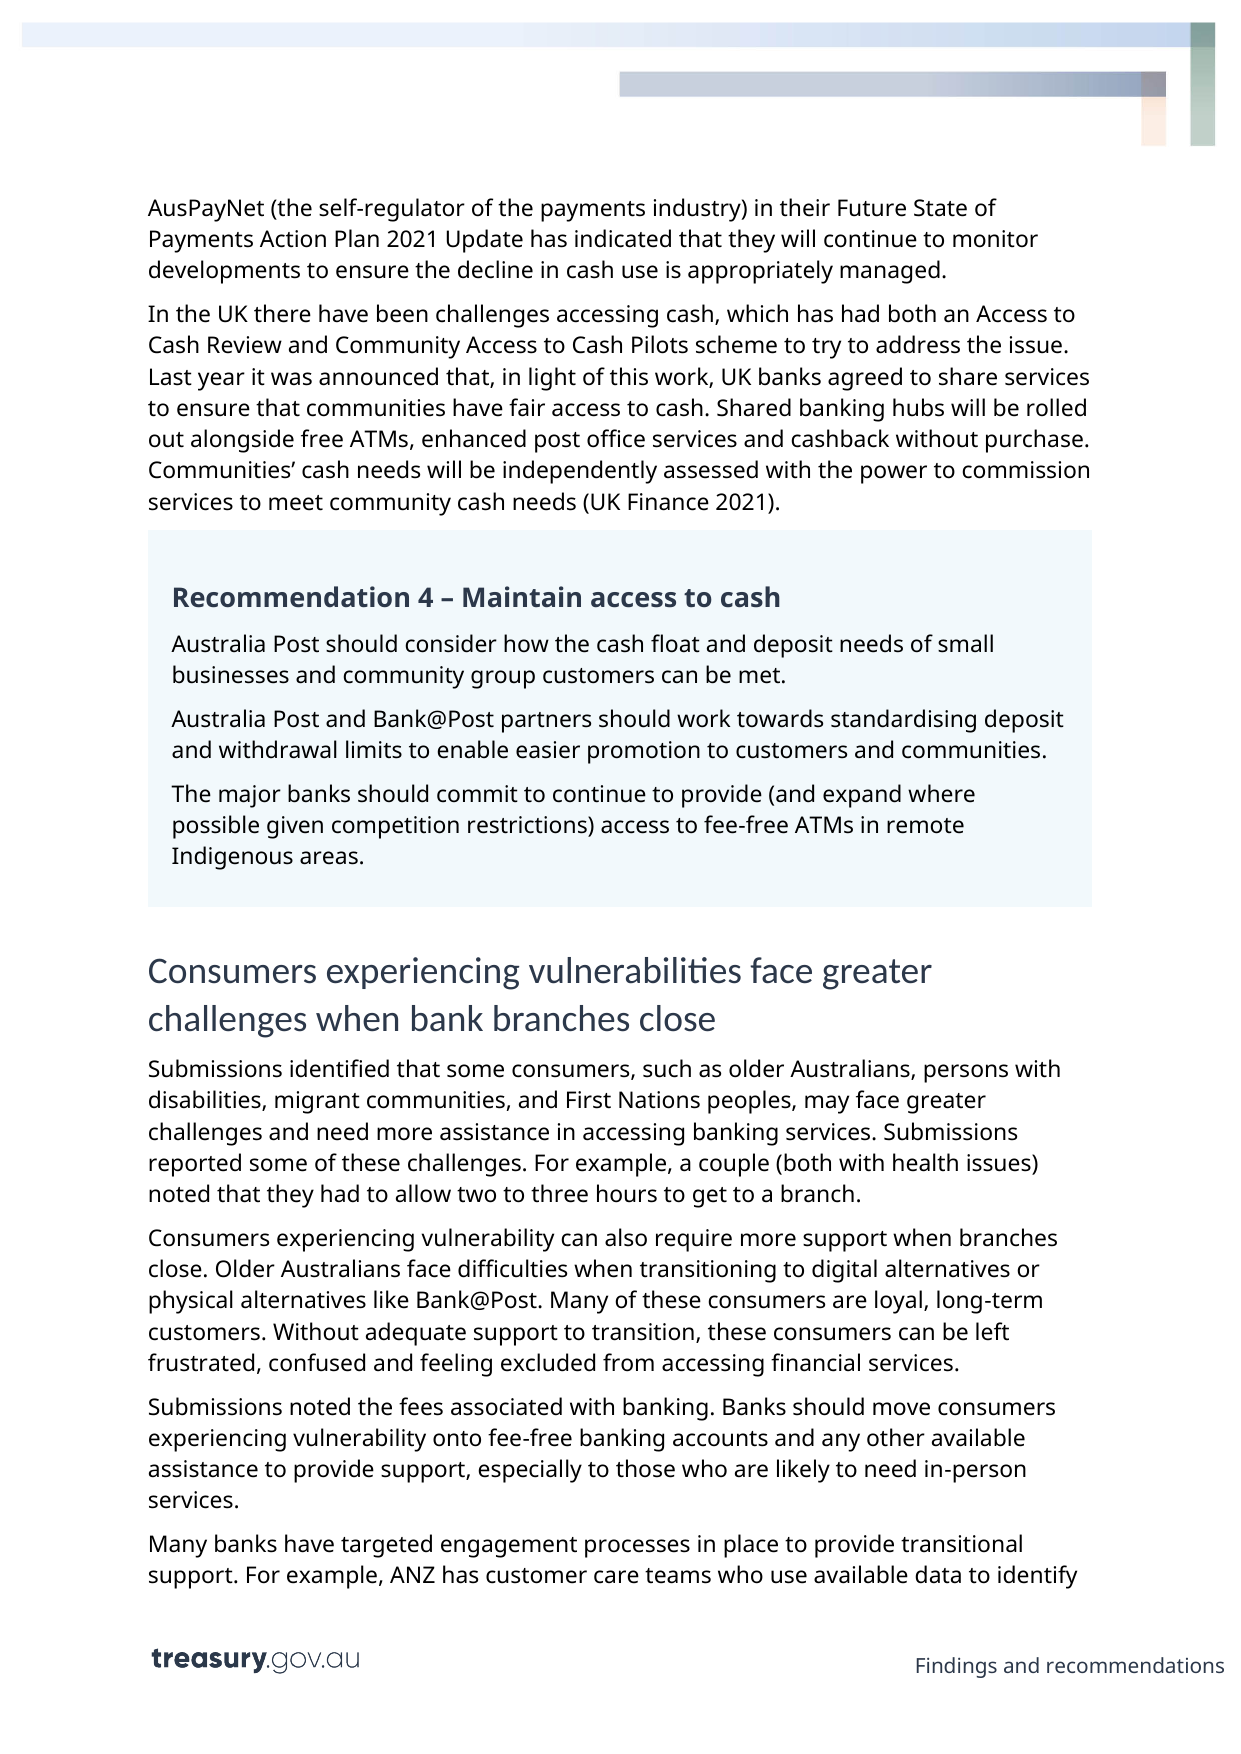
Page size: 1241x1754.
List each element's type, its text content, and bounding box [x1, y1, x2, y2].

text Submissions noted the fees associated with banking. Banks should move consumers experiencing vulnerability onto fee-free banking accounts and any other available assistance to provide support, especially to those who are likely to need in-person services. [148, 1391, 1092, 1516]
text Submissions identified that some consumers, such as older Australians, persons with disabilities, migrant communities, and First Nations peoples, may face greater challenges and need more assistance in accessing banking services. Submissions reported some of these challenges. For example, a couple (both with health issues) noted that they had to allow two to three hours to get to a branch. [148, 1053, 1092, 1209]
text Consumers experiencing vulnerability can also require more support when branches close. Older Australians face difficulties when transitioning to digital alternatives or physical alternatives like Bank@Post. Many of these consumers are loyal, long-term customers. Without adequate support to transition, these consumers can be left frustrated, confused and feeling excluded from accessing financial services. [148, 1222, 1092, 1378]
picture [0, 0, 1241, 170]
text AusPayNet (the self-regulator of the payments industry) in their Future State of Payments Action Plan 2021 Update has indicated that they will continue to monitor developments to ensure the decline in cash use is appropriately managed. [148, 192, 1092, 286]
picture [147, 1641, 365, 1674]
table_header Recommendation 4 – Maintain access to cash Australia Post should consider how the cash float and deposit needs of small businesses and community group customers can be met. Australia Post and Bank@Post partners should work towards standardising deposit and withdrawal limits to enable easier promotion to customers and communities. The major banks should commit to continue to provide (and expand where possible given competition restrictions) access to fee-free ATMs in remote Indigenous areas. [148, 530, 1092, 907]
text In the UK there have been challenges accessing cash, which has had both an Access to Cash Review and Community Access to Cash Pilots scheme to try to address the issue. Last year it was announced that, in light of this work, UK banks agreed to share services to ensure that communities have fair access to cash. Shared banking hubs will be rolled out alongside free ATMs, enhanced post office services and cashback without purchase. Communities’ cash needs will be independently assessed with the power to commission services to meet community cash needs (UK Finance 2021). [148, 298, 1092, 517]
subtitle Consumers experiencing vulnerabilities face greater challenges when bank branches close [148, 945, 1092, 1041]
